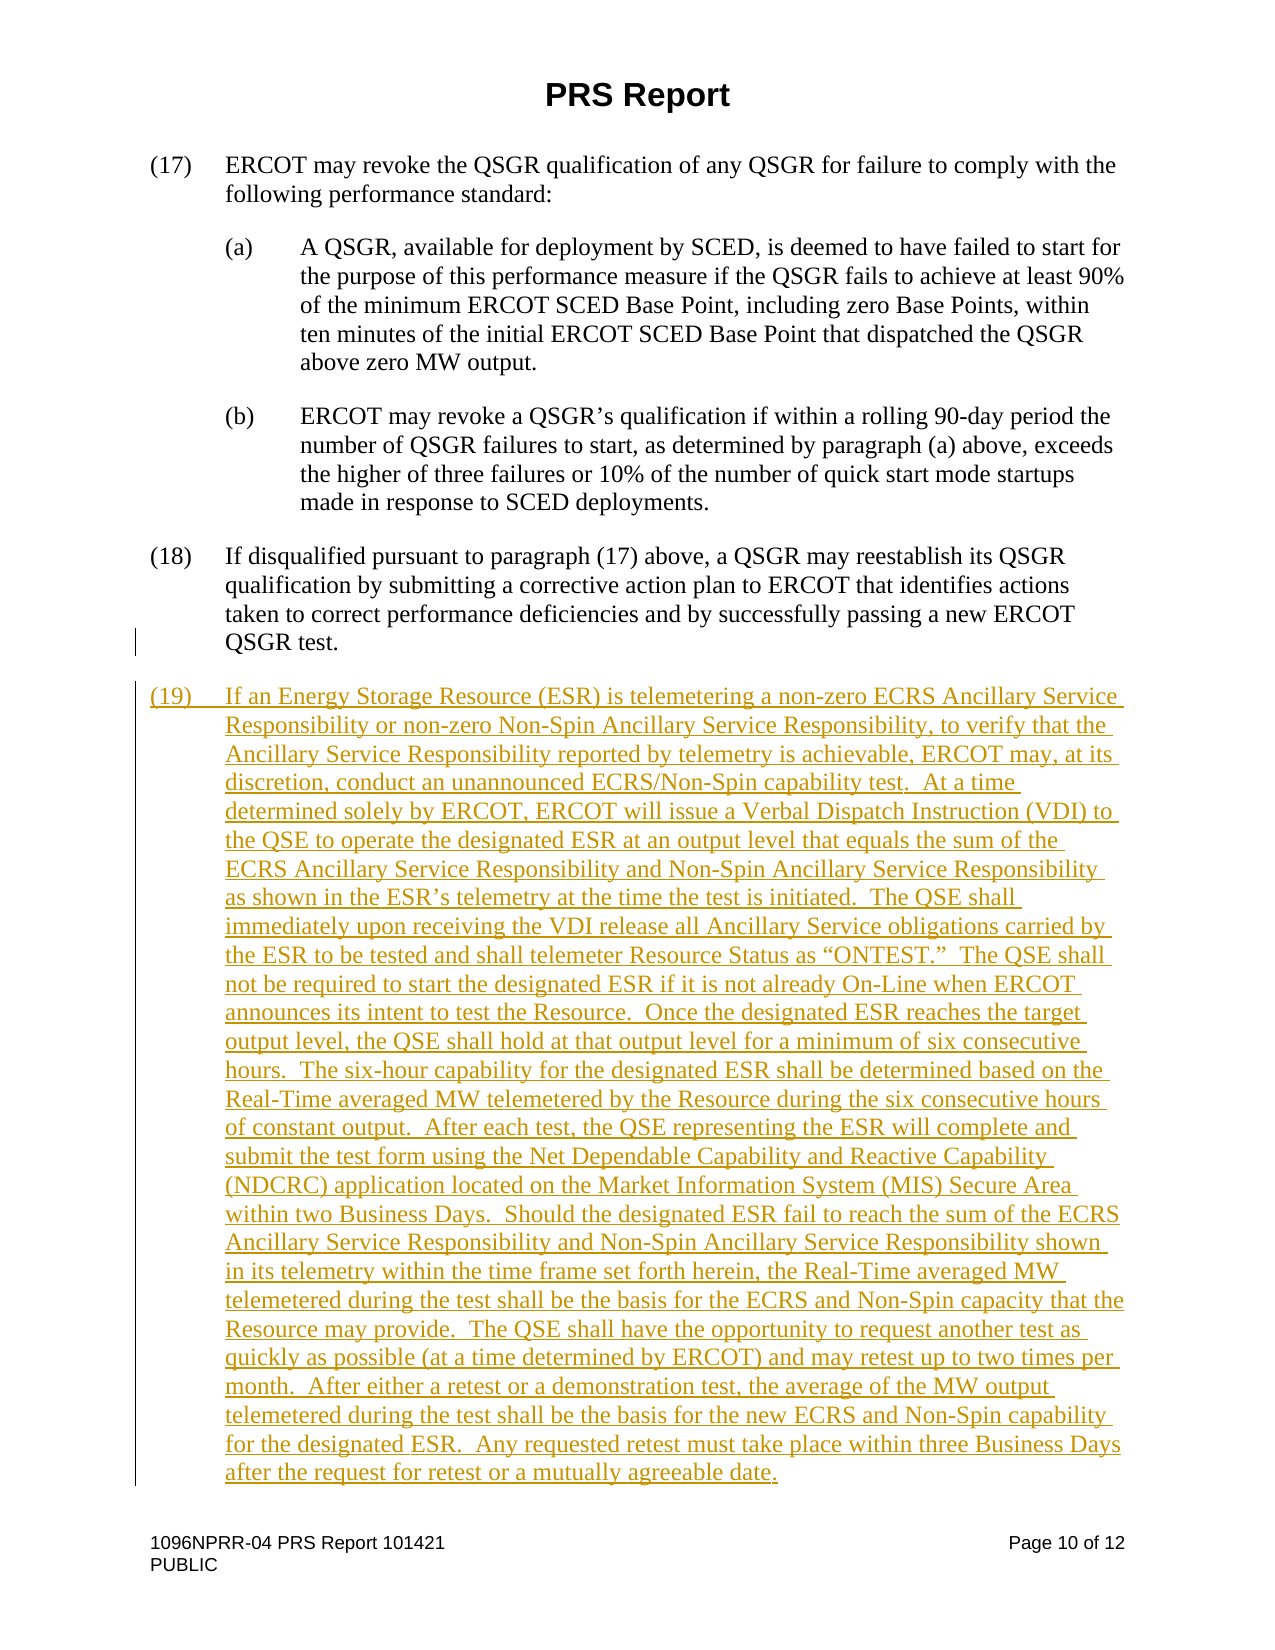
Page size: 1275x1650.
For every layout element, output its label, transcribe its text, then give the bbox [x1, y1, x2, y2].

list (18) If disqualified pursuant to paragraph (17) above, a QSGR may reestablish its QSGR qualification by submitting a corrective action plan to ERCOT that identifies actions taken to correct performance deficiencies and by successfully passing a new ERCOT QSGR test. [150, 541, 1125, 656]
list (a) A QSGR, available for deployment by SCED, is deemed to have failed to start for the purpose of this performance measure if the QSGR fails to achieve at least 90% of the minimum ERCOT SCED Base Point, including zero Base Points, within ten minutes of the initial ERCOT SCED Base Point that dispatched the QSGR above zero MW output. [225, 232, 1125, 376]
list (17) ERCOT may revoke the QSGR qualification of any QSGR for failure to comply with the following performance standard: [150, 150, 1125, 207]
list (b) ERCOT may revoke a QSGR’s qualification if within a rolling 90-day period the number of QSGR failures to start, as determined by paragraph (a) above, exceeds the higher of three failures or 10% of the number of quick start mode startups made in response to SCED deployments. [225, 401, 1125, 516]
